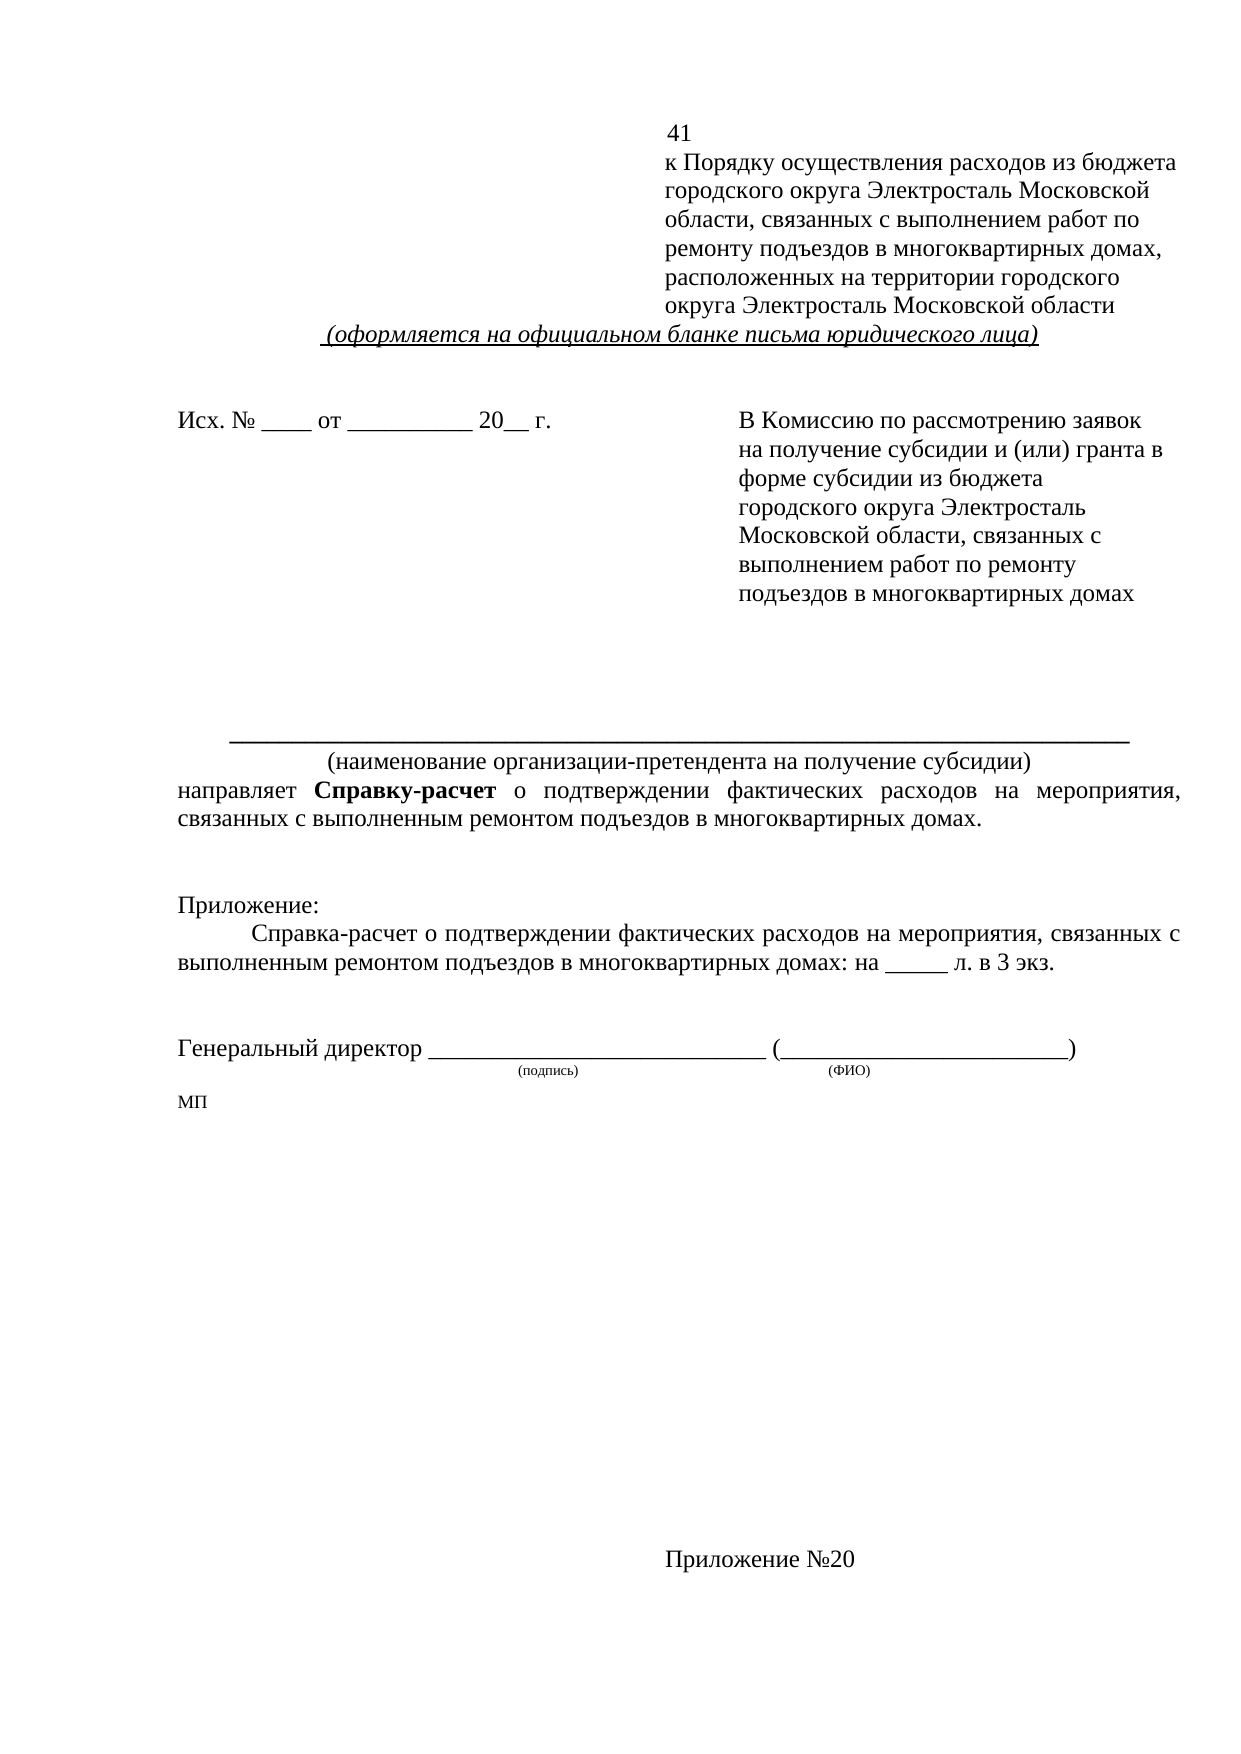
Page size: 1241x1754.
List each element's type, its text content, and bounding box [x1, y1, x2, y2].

text (оформляется на официальном бланке письма юридического лица) [177, 319, 1181, 348]
text Справка-расчет о подтверждении фактических расходов на мероприятия, связанных с выполненным ремонтом подъездов в многоквартирных домах: на _____ л. в 3 экз. [177, 918, 1181, 976]
text ________________________________________________________________________ [177, 717, 1181, 746]
text (подпись) (ФИО) [177, 1062, 1181, 1091]
text МП [177, 1091, 1181, 1112]
table_header В Комиссию по рассмотрению заявок на получение субсидии и (или) гранта в форме субсидии из бюджета городского округа Электросталь Московской области, связанных с выполнением работ по ремонту подъездов в многоквартирных домах [738, 406, 1178, 631]
text к Порядку осуществления расходов из бюджета городского округа Электросталь Московской области, связанных с выполнением работ по ремонту подъездов в многоквартирных домах, расположенных на территории городского округа Электросталь Московской области [664, 147, 1181, 319]
text Приложение №20 [177, 1544, 1181, 1572]
text (наименование организации-претендента на получение субсидии) [177, 746, 1181, 775]
text направляет Справку-расчет о подтверждении фактических расходов на мероприятия, связанных с выполненным ремонтом подъездов в многоквартирных домах. [177, 775, 1181, 832]
text Приложение: [177, 890, 1181, 918]
text Генеральный директор ___________________________ (_______________________) [177, 1033, 1181, 1062]
table_header Исх. № ____ от __________ 20__ г. [166, 406, 738, 631]
